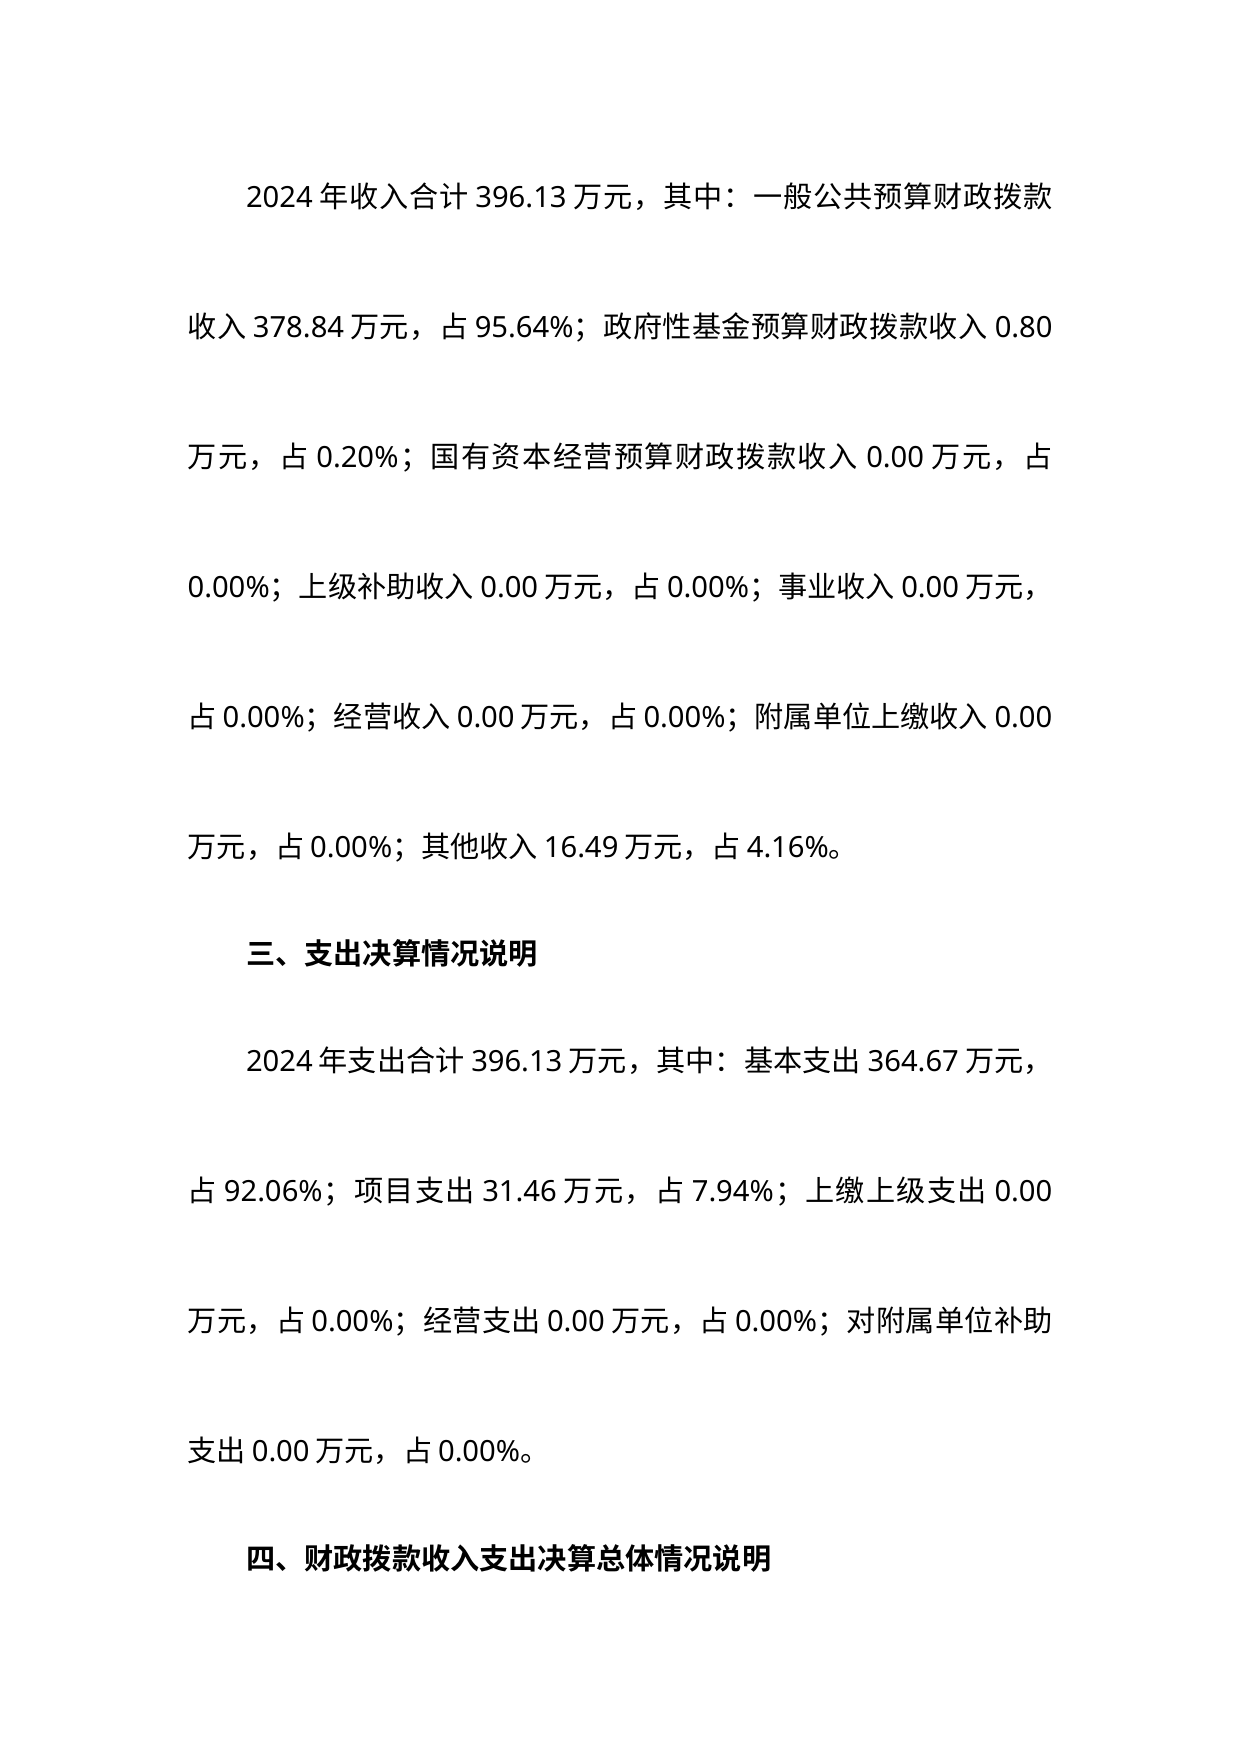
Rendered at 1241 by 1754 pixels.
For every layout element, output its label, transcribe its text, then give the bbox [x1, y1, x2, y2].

text 四、财政拨款收入支出决算总体情况说明 [187, 1524, 1053, 1589]
text 2024年支出合计396.13万元，其中：基本支出364.67万元，占92.06%；项目支出31.46万元，占7.94%；上缴上级支出0.00万元，占0.00%；经营支出0.00万元，占0.00%；对附属单位补助支出0.00万元，占0.00%。 [187, 1027, 1053, 1482]
text 三、支出决算情况说明 [187, 919, 1053, 984]
text 2024年收入合计396.13万元，其中：一般公共预算财政拨款收入378.84万元，占95.64%；政府性基金预算财政拨款收入0.80万元，占0.20%；国有资本经营预算财政拨款收入0.00万元，占0.00%；上级补助收入0.00万元，占0.00%；事业收入0.00万元，占0.00%；经营收入0.00万元，占0.00%；附属单位上缴收入0.00万元，占0.00%；其他收入16.49万元，占4.16%。 [187, 162, 1053, 877]
